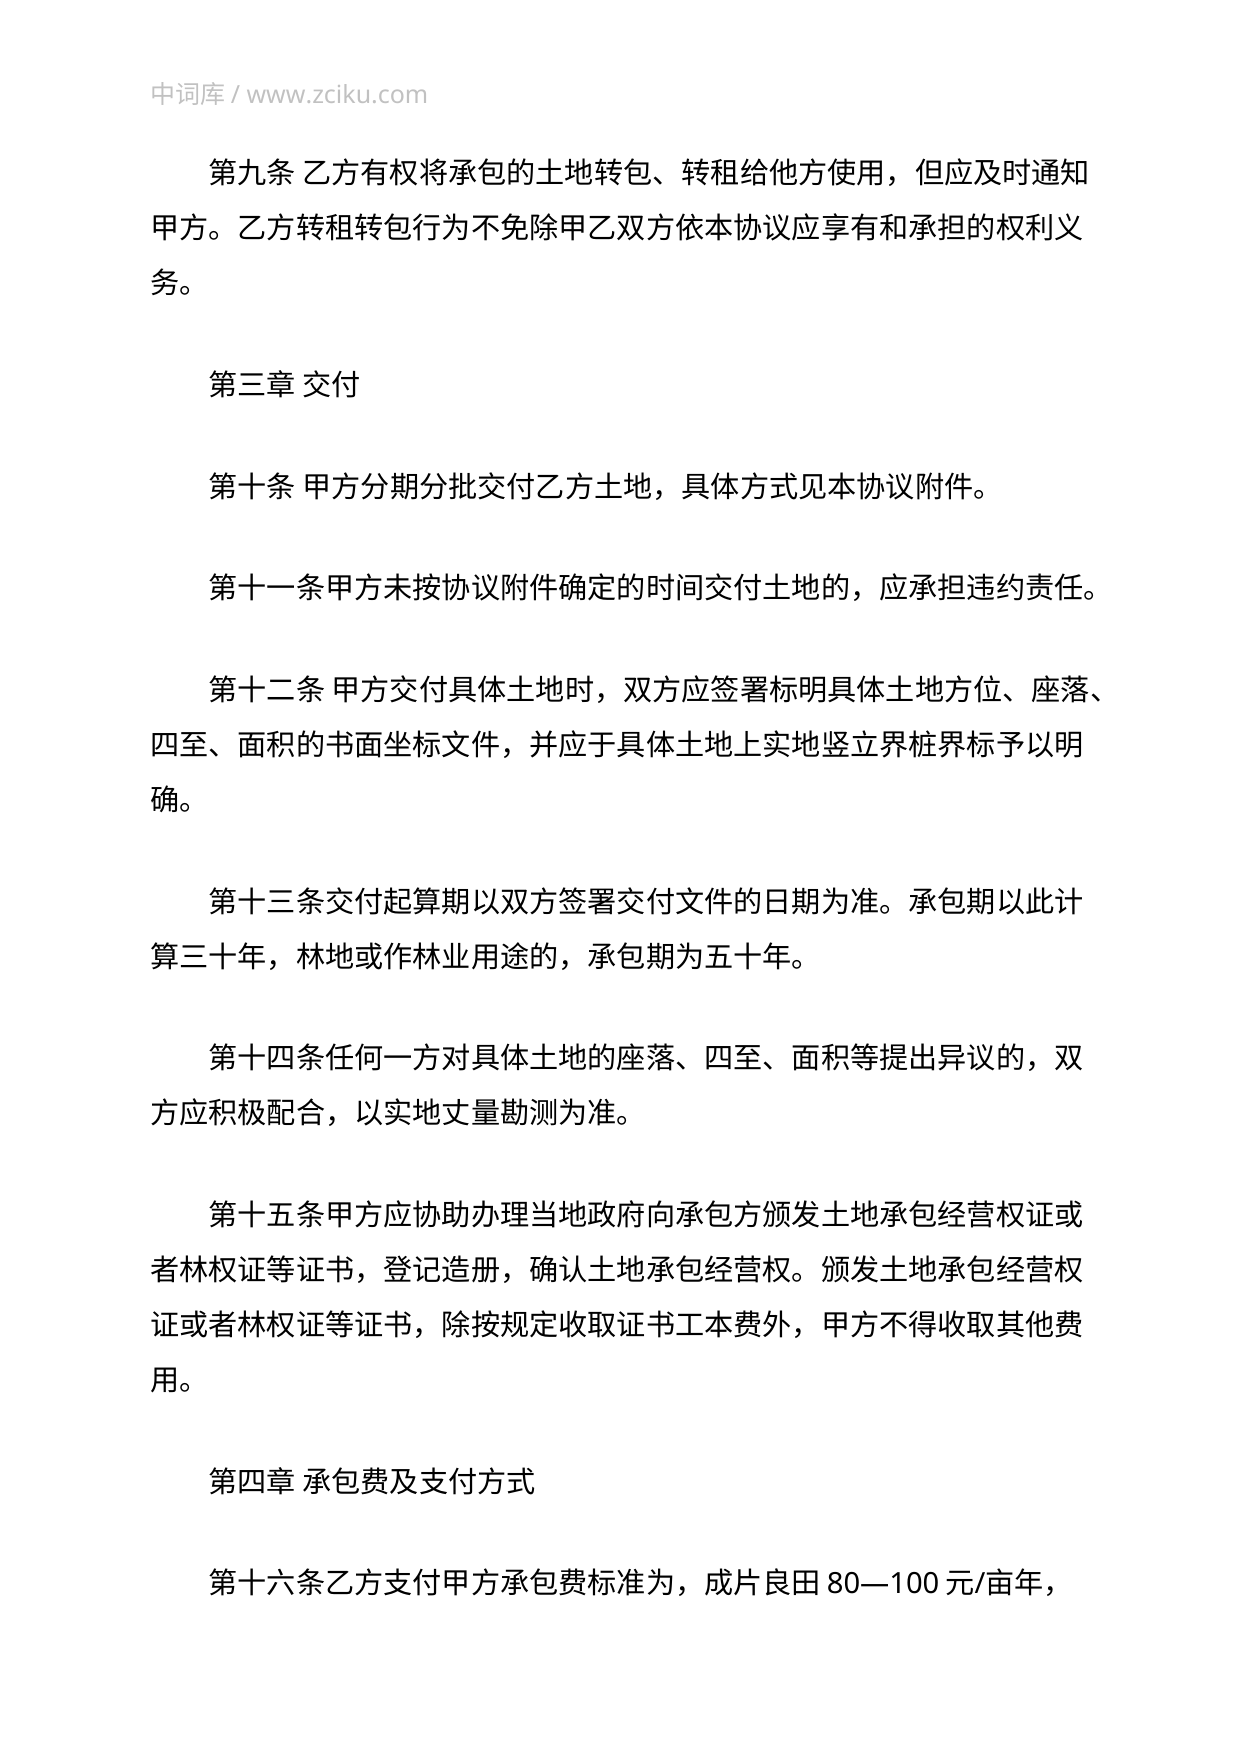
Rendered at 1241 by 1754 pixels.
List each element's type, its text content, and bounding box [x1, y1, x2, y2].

text 第十二条 甲方交付具体土地时，双方应签署标明具体土地方位、座落、四至、面积的书面坐标文件，并应于具体土地上实地竖立界桩界标予以明确。 [150, 667, 1090, 819]
text 第十条 甲方分期分批交付乙方土地，具体方式见本协议附件。 [150, 463, 1090, 506]
text 第十四条任何一方对具体土地的座落、四至、面积等提出异议的，双方应积极配合，以实地丈量勘测为准。 [150, 1035, 1090, 1132]
text 第十一条甲方未按协议附件确定的时间交付土地的，应承担违约责任。 [150, 565, 1090, 607]
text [150, 1560, 1090, 1602]
text 第三章 交付 [150, 362, 1090, 404]
text 第十三条交付起算期以双方签署交付文件的日期为准。承包期以此计算三十年，林地或作林业用途的，承包期为五十年。 [150, 878, 1090, 976]
text 第九条 乙方有权将承包的土地转包、转租给他方使用，但应及时通知甲方。乙方转租转包行为不免除甲乙双方依本协议应享有和承担的权利义务。 [150, 150, 1090, 302]
text 第四章 承包费及支付方式 [150, 1458, 1090, 1501]
text 第十五条甲方应协助办理当地政府向承包方颁发土地承包经营权证或者林权证等证书，登记造册，确认土地承包经营权。颁发土地承包经营权证或者林权证等证书，除按规定收取证书工本费外，甲方不得收取其他费用。 [150, 1192, 1090, 1399]
